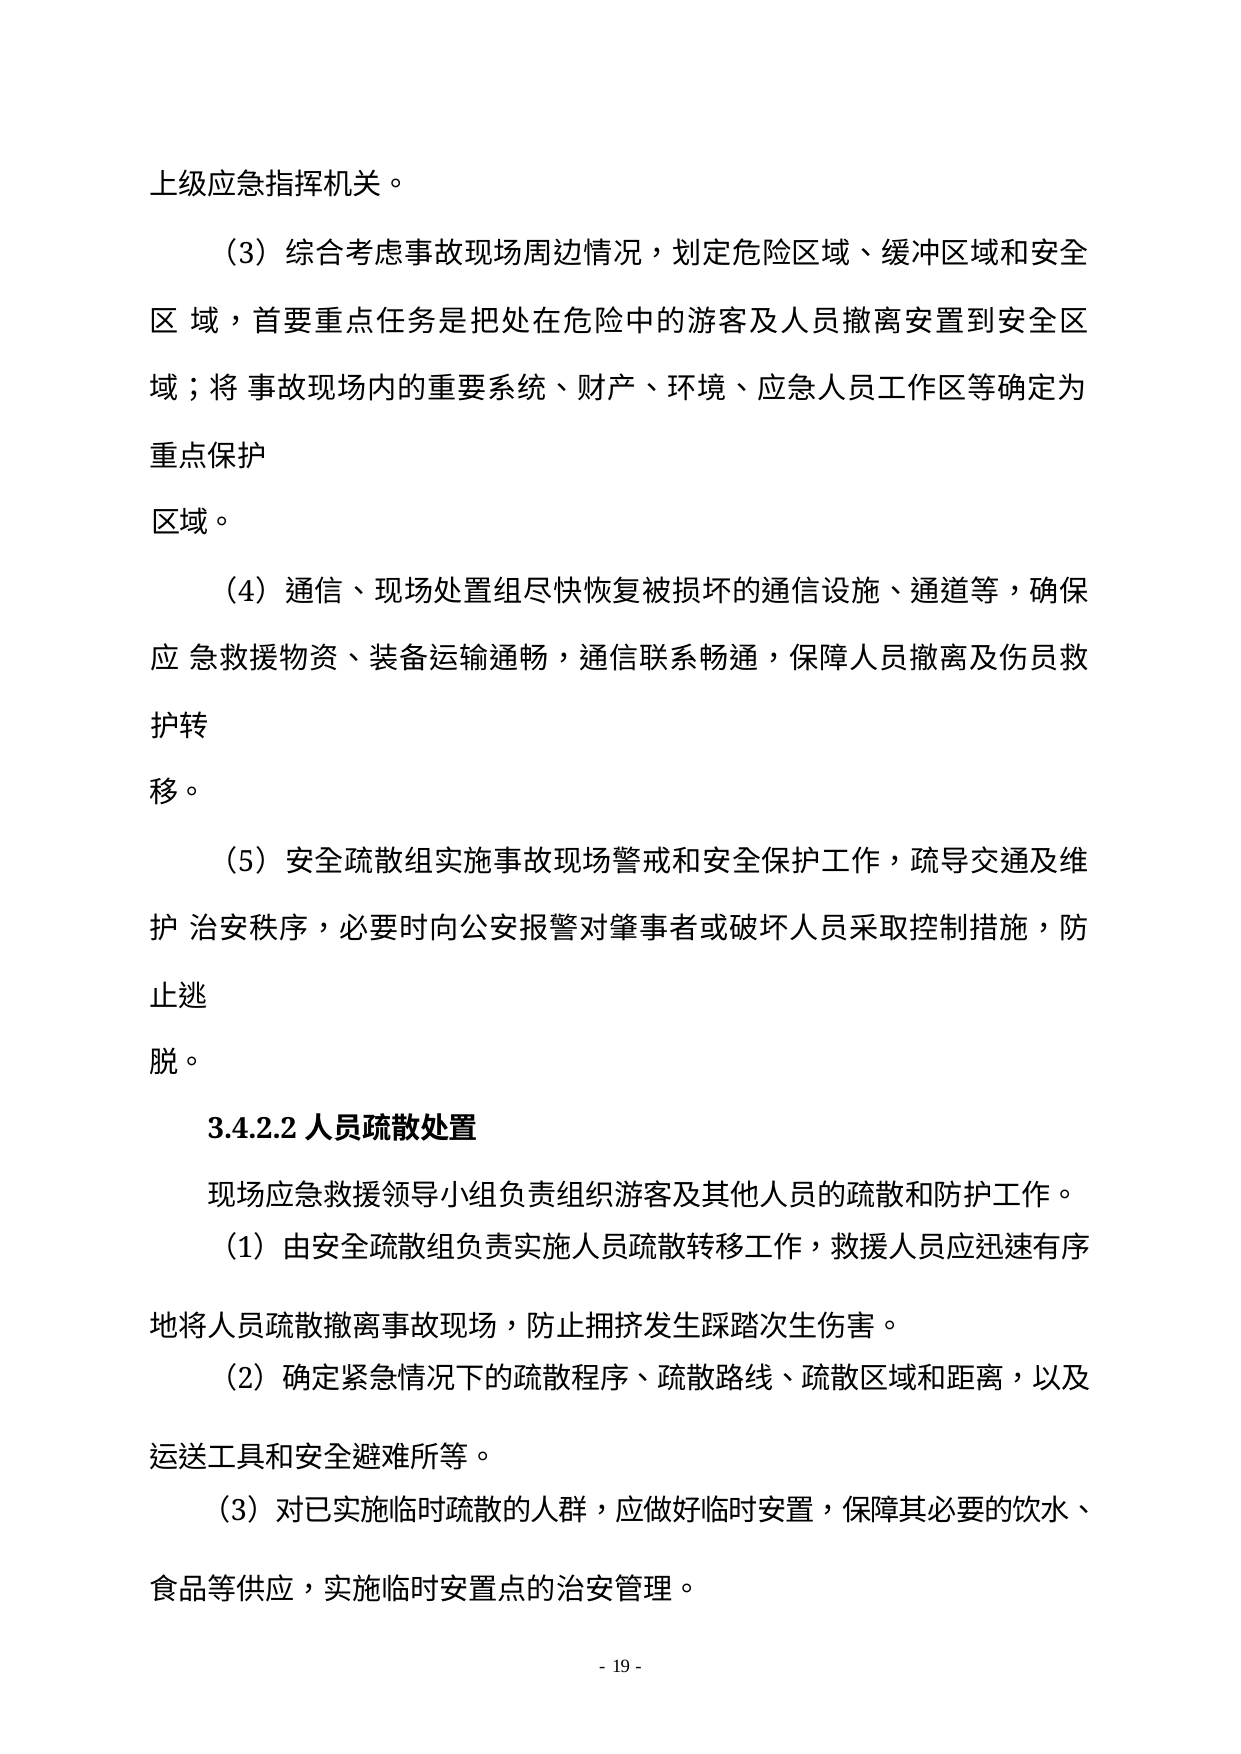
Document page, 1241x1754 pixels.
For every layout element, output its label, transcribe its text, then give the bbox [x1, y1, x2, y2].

text 食品等供应，实施临时安置点的治安管理。 [149, 1570, 1099, 1606]
text 移。 [149, 773, 1099, 810]
text （3）综合考虑事故现场周边情况，划定危险区域、缓冲区域和安全区 域，首要重点任务是把处在危险中的游客及人员撤离安置到安全区域；将 事故现场内的重要系统、财产、环境、应急人员工作区等确定为重点保护 [149, 232, 1089, 475]
text 现场应急救援领导小组负责组织游客及其他人员的疏散和防护工作。 [207, 1176, 1099, 1212]
text （2）确定紧急情况下的疏散程序、疏散路线、疏散区域和距离，以及 [208, 1374, 1099, 1439]
text 区域。 [151, 503, 1099, 539]
text 脱。 [149, 1043, 1099, 1080]
text （5）安全疏散组实施事故现场警戒和安全保护工作，疏导交通及维护 治安秩序，必要时向公安报警对肇事者或破坏人员采取控制措施，防止逃 [149, 840, 1089, 1015]
text （4）通信、现场处置组尽快恢复被损坏的通信设施、通道等，确保应 急救援物资、装备运输通畅，通信联系畅通，保障人员撤离及伤员救护转 [150, 570, 1089, 745]
text 3.4.2.2 人员疏散处置 [208, 1110, 1099, 1146]
text 上级应急指挥机关。 [149, 166, 1099, 202]
text 运送工具和安全避难所等。 [149, 1439, 1099, 1475]
text 地将人员疏散撤离事故现场，防止拥挤发生踩踏次生伤害。 [149, 1308, 1099, 1344]
text （1）由安全疏散组负责实施人员疏散转移工作，救援人员应迅速有序 [208, 1242, 1099, 1307]
text （3）对已实施临时疏散的人群，应做好临时安置，保障其必要的饮水、 [149, 1505, 1099, 1570]
